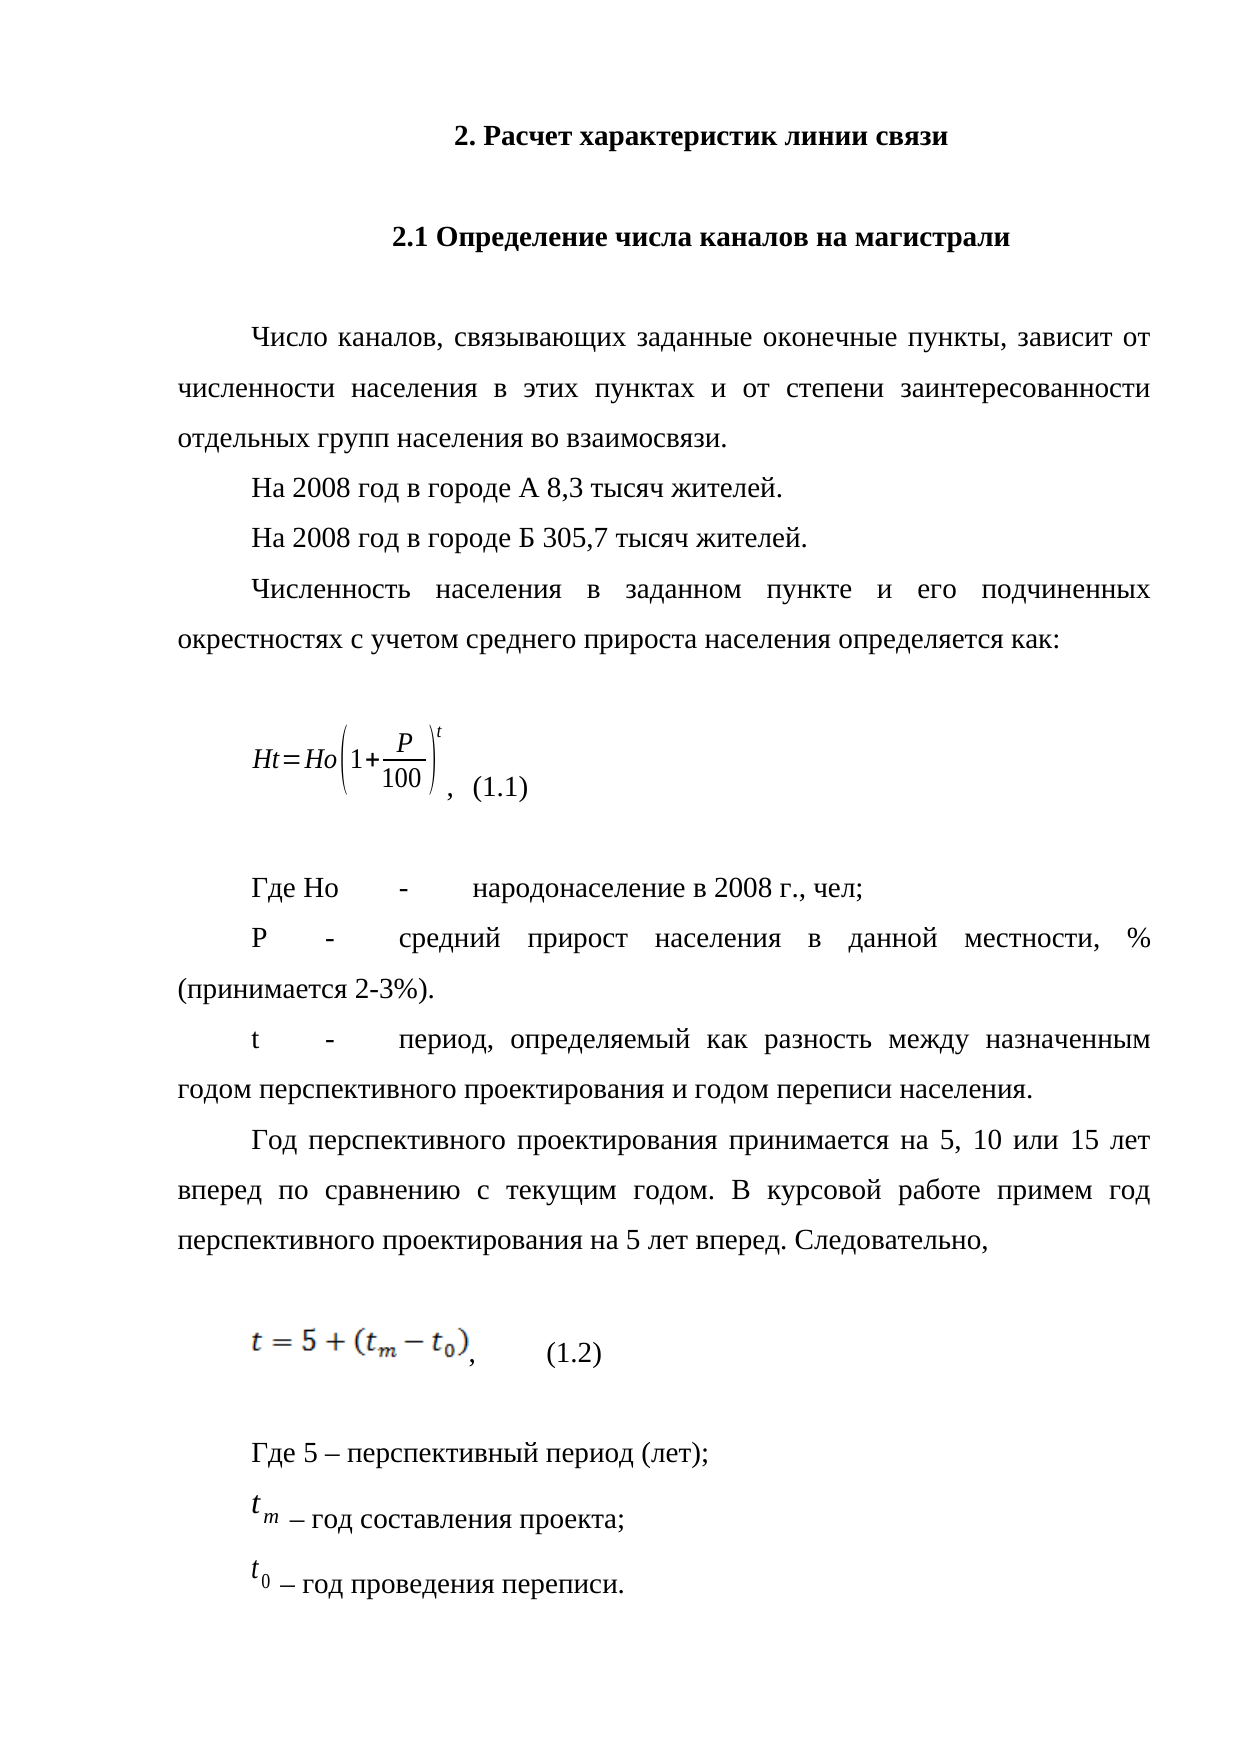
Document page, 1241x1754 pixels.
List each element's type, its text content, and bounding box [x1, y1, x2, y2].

text Численность населения в заданном пункте и его подчиненных окрестностях с учетом среднего прироста населения определяется как: [177, 571, 1152, 655]
text Где Ho - народонаселение в 2008 г., чел; [177, 870, 1152, 904]
picture [251, 1322, 469, 1362]
text На 2008 год в городе А 8,3 тысяч жителей. [177, 470, 1152, 504]
text , (1.2) [177, 1323, 1152, 1368]
text 2.1 Определение числа каналов на магистрали [177, 219, 1152, 252]
text P - средний прирост населения в данной местности, % (принимается 2-3%). [177, 921, 1152, 1004]
text , (1.1) [177, 722, 1152, 803]
text – год проведения переписи. [177, 1551, 1152, 1599]
text – год составления проекта; [177, 1486, 1152, 1534]
text t - период, определяемый как разность между назначенным годом перспективного проектирования и годом переписи населения. [177, 1021, 1152, 1105]
text На 2008 год в городе Б 305,7 тысяч жителей. [177, 521, 1152, 554]
text Год перспективного проектирования принимается на 5, 10 или 15 лет вперед по сравнению с текущим годом. В курсовой работе примем год перспективного проектирования на 5 лет вперед. Следовательно, [177, 1122, 1152, 1256]
text Где 5 – перспективный период (лет); [177, 1436, 1152, 1469]
text 2. Расчет характеристик линии связи [177, 118, 1152, 152]
text Число каналов, связывающих заданные оконечные пункты, зависит от численности населения в этих пунктах и от степени заинтересованности отдельных групп населения во взаимосвязи. [177, 319, 1152, 453]
